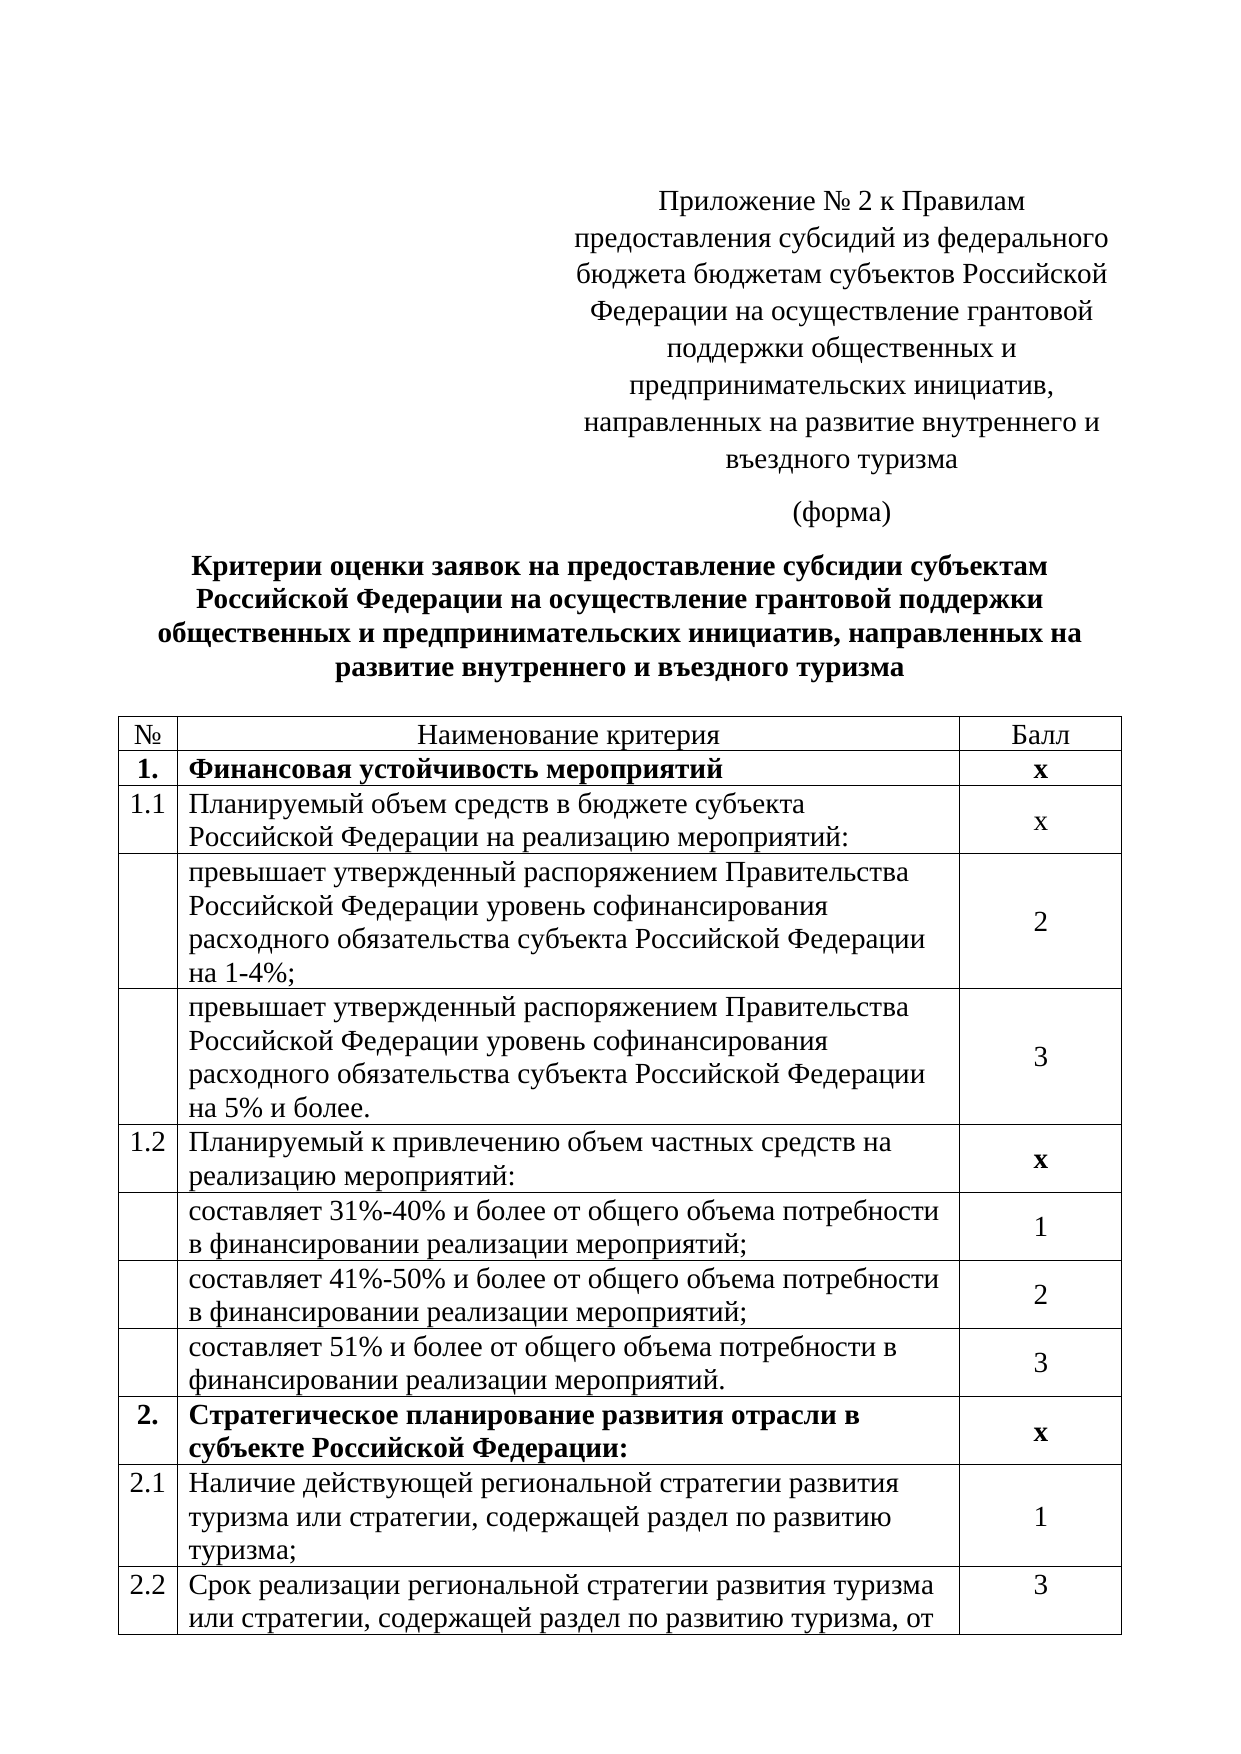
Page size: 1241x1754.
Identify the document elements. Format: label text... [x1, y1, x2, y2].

table_cell Планируемый объем средств в бюджете субъекта Российской Федерации на реализацию мероприятий: [178, 786, 959, 853]
table_cell составляет 31%-40% и более от общего объема потребности в финансировании реализации мероприятий; [178, 1193, 959, 1260]
table_cell 1 [960, 1193, 1121, 1260]
table_cell х [960, 1125, 1121, 1192]
table_cell 1 [960, 1465, 1121, 1566]
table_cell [178, 1567, 959, 1634]
table_cell Балл [960, 717, 1121, 750]
table_header Критерии оценки заявок на предоставление субсидии субъектам Российской Федерации на осуществление грантовой поддержки общественных и предпринимательских инициатив, направленных на развитие внутреннего и въездного туризма [118, 548, 1121, 716]
table_cell составляет 41%-50% и более от общего объема потребности в финансировании реализации мероприятий; [178, 1261, 959, 1328]
table_cell [119, 1261, 177, 1328]
table_cell 2 [960, 1261, 1121, 1328]
table_cell составляет 51% и более от общего объема потребности в финансировании реализации мероприятий. [178, 1329, 959, 1396]
table_cell х [960, 751, 1121, 785]
table_cell 3 [960, 1329, 1121, 1396]
table_cell [119, 854, 177, 988]
table_cell 1.1 [119, 786, 177, 853]
table_cell Стратегическое планирование развития отрасли в субъекте Российской Федерации: [178, 1397, 959, 1464]
table_cell 2.1 [119, 1465, 177, 1566]
table_cell превышает утвержденный распоряжением Правительства Российской Федерации уровень софинансирования расходного обязательства субъекта Российской Федерации на 1-4%; [178, 854, 959, 988]
table_cell № [119, 717, 177, 750]
table_cell Планируемый к привлечению объем частных средств на реализацию мероприятий: [178, 1125, 959, 1192]
table_cell 3 [960, 1567, 1121, 1634]
table_cell 3 [960, 989, 1121, 1123]
table_cell [119, 1329, 177, 1396]
table_cell 2.2 [119, 1567, 177, 1634]
table_cell Наименование критерия [178, 717, 959, 750]
table_cell превышает утвержденный распоряжением Правительства Российской Федерации уровень софинансирования расходного обязательства субъекта Российской Федерации на 5% и более. [178, 989, 959, 1123]
table_cell [119, 1193, 177, 1260]
table_cell Финансовая устойчивость мероприятий [178, 751, 959, 785]
table_cell [119, 989, 177, 1123]
table_cell Наличие действующей региональной стратегии развития туризма или стратегии, содержащей раздел по развитию туризма; [178, 1465, 959, 1566]
table_cell 2. [119, 1397, 177, 1464]
table_cell 2 [960, 854, 1121, 988]
table_cell 1. [119, 751, 177, 785]
table_cell 1.2 [119, 1125, 177, 1192]
text (форма) [561, 494, 1122, 528]
table_cell х [960, 786, 1121, 853]
table_cell х [960, 1397, 1121, 1464]
text Приложение № 2 к Правилам предоставления субсидий из федерального бюджета бюджетам субъектов Российской Федерации на осуществление грантовой поддержки общественных и предпринимательских инициатив, направленных на развитие внутреннего и въездного туризма [561, 183, 1122, 474]
